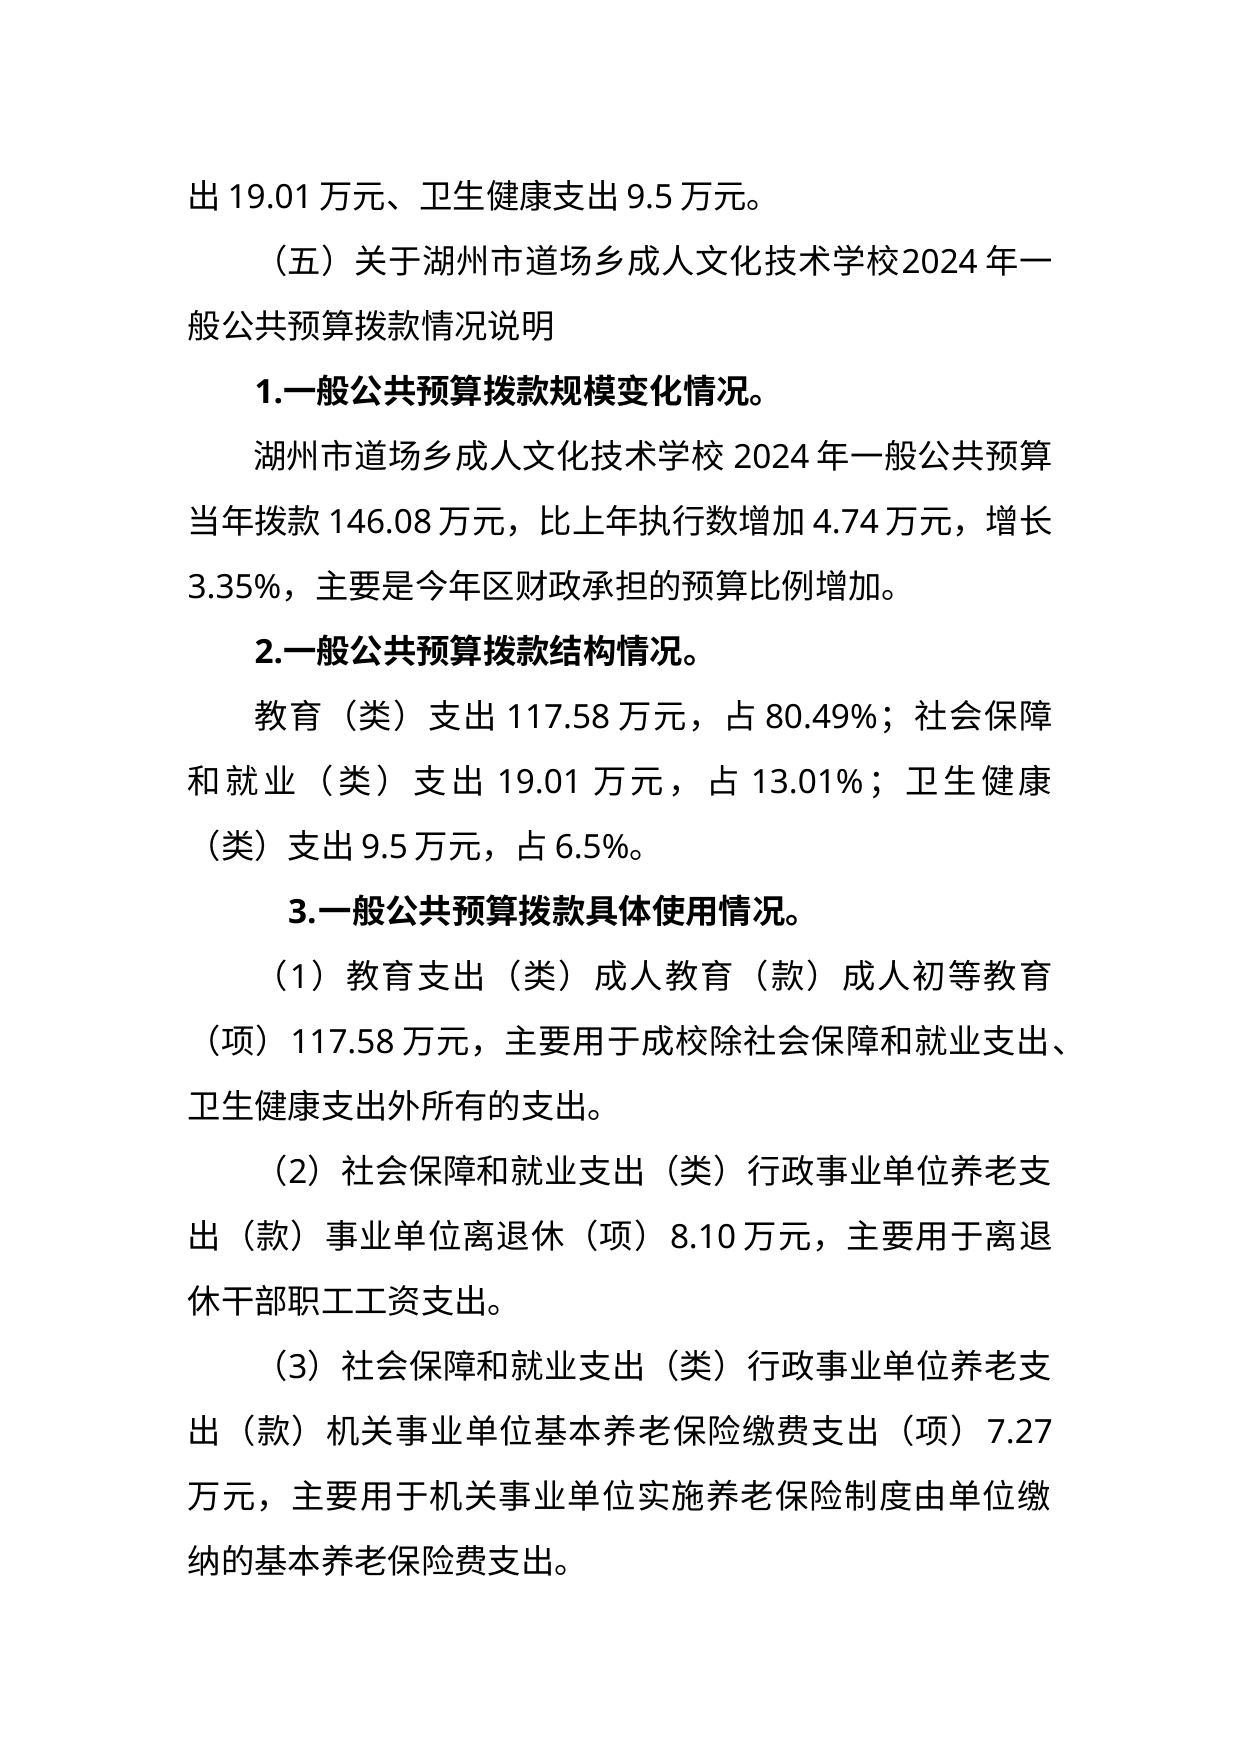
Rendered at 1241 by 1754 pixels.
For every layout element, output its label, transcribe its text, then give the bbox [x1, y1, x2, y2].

text （3）社会保障和就业支出（类）行政事业单位养老支出（款）机关事业单位基本养老保险缴费支出（项）7.27万元，主要用于机关事业单位实施养老保险制度由单位缴纳的基本养老保险费支出。 [187, 1332, 1053, 1592]
list 一般公共预算拨款具体使用情况。 [288, 877, 1053, 942]
text 2.一般公共预算拨款结构情况。 [187, 617, 1053, 682]
text 1.一般公共预算拨款规模变化情况。 [187, 357, 1053, 422]
text （1）教育支出（类）成人教育（款）成人初等教育（项）117.58万元，主要用于成校除社会保障和就业支出、卫生健康支出外所有的支出。 [187, 942, 1053, 1137]
text 教育（类）支出117.58万元，占80.49%；社会保障和就业（类）支出19.01万元，占13.01%；卫生健康（类）支出9.5万元，占6.5%。 [187, 682, 1053, 877]
list 关于湖州市道场乡成人文化技术学校2024年一般公共预算拨款情况说明 [187, 227, 1053, 357]
text （2）社会保障和就业支出（类）行政事业单位养老支出（款）事业单位离退休（项）8.10万元，主要用于离退休干部职工工资支出。 [187, 1137, 1053, 1332]
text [187, 162, 1053, 227]
text 湖州市道场乡成人文化技术学校2024年一般公共预算当年拨款146.08万元，比上年执行数增加4.74万元，增长3.35%，主要是今年区财政承担的预算比例增加。 [187, 422, 1053, 617]
